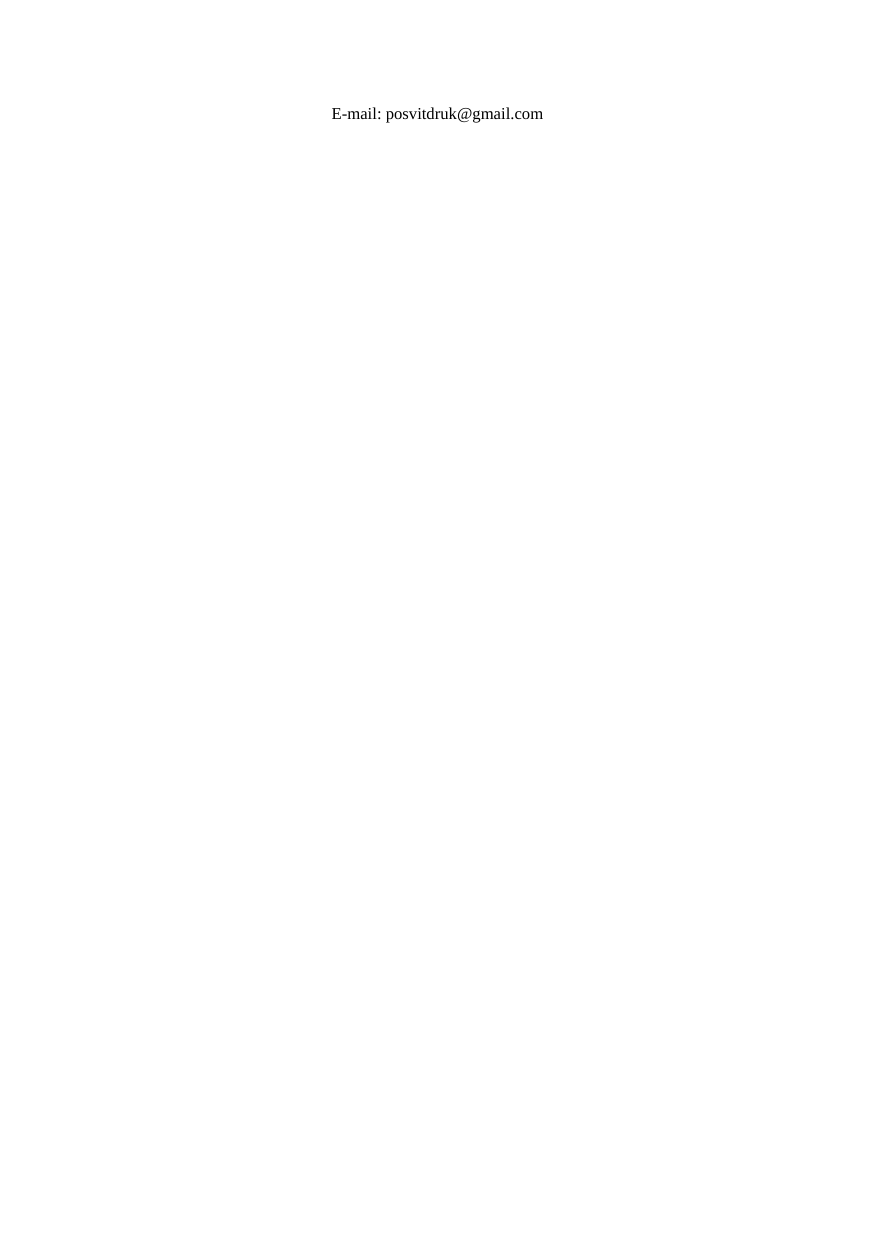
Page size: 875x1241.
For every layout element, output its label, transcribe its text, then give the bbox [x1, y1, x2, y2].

text E-mail: posvitdruk@gmail.com [164, 104, 710, 123]
